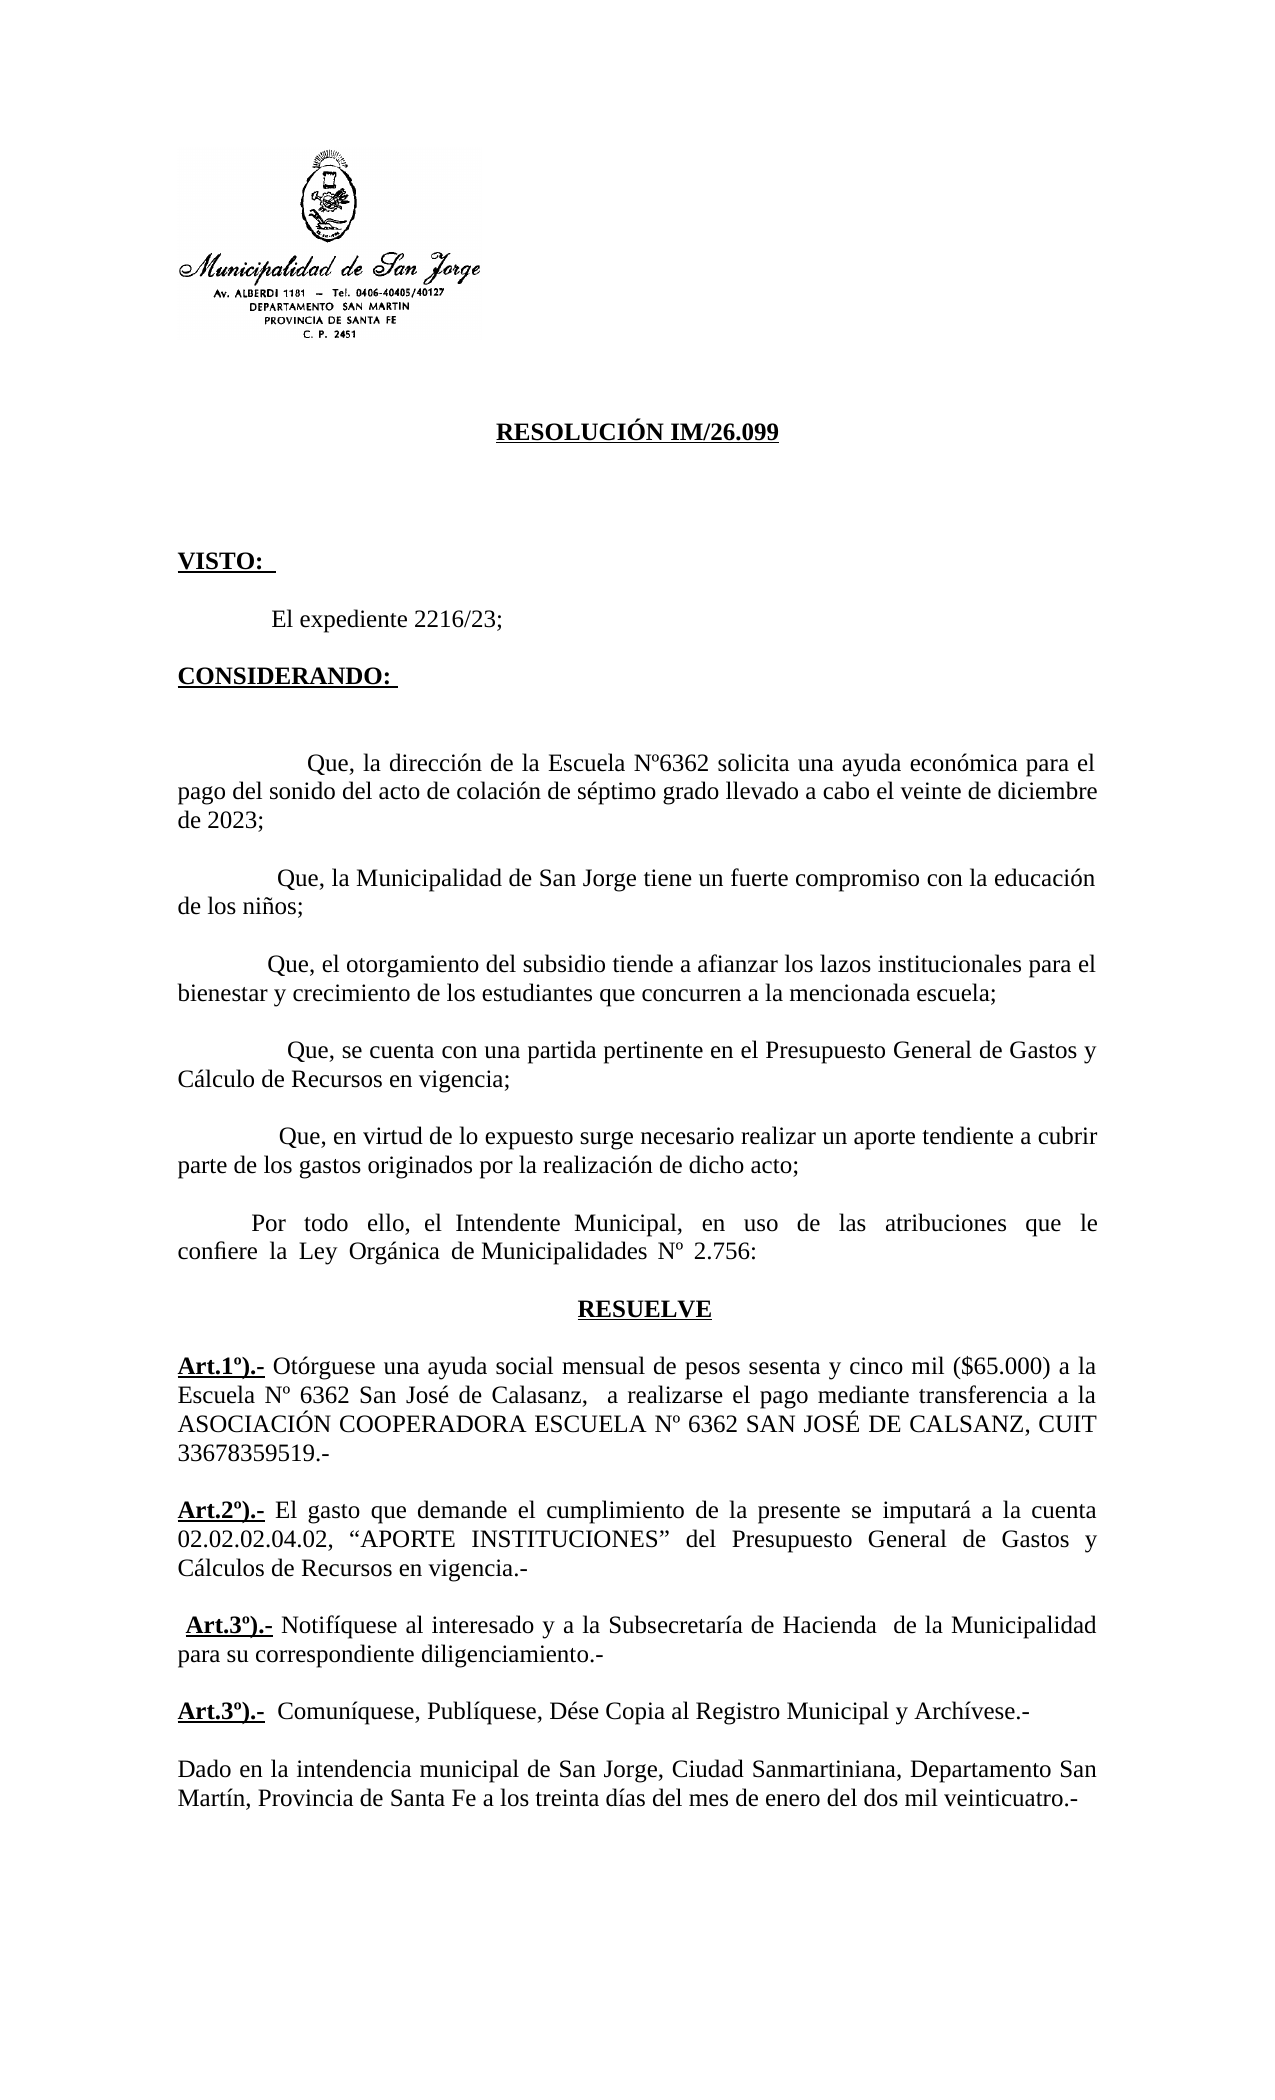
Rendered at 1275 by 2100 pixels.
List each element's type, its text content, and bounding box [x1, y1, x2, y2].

text Que, se cuenta con una partida pertinente en el Presupuesto General de Gastos y Cálculo de Recursos en vigencia; [177, 1035, 1098, 1093]
picture [177, 147, 482, 340]
text Que, el otorgamiento del subsidio tiende a afianzar los lazos institucionales para el bienestar y crecimiento de los estudiantes que concurren a la mencionada escuela; [177, 949, 1098, 1006]
text CONSIDERANDO: [177, 661, 1098, 690]
text Art.2º).- El gasto que demande el cumplimiento de la presente se imputará a la cuenta 02.02.02.04.02, “APORTE INSTITUCIONES” del Presupuesto General de Gastos y Cálculos de Recursos en vigencia.- [177, 1495, 1098, 1581]
text RESOLUCIÓN IM/26.099 [177, 417, 1098, 446]
text RESUELVE [177, 1294, 1098, 1323]
text Art.3º).- Comuníquese, Publíquese, Dése Copia al Registro Municipal y Archívese.- [177, 1696, 1098, 1725]
text Que, en virtud de lo expuesto surge necesario realizar un aporte tendiente a cubrir parte de los gastos originados por la realización de dicho acto; [177, 1121, 1098, 1179]
text Que, la dirección de la Escuela Nº6362 solicita una ayuda económica para el pago del sonido del acto de colación de séptimo grado llevado a cabo el veinte de diciembre de 2023; [177, 748, 1098, 834]
text VISTO: [177, 546, 1098, 575]
text Que, la Municipalidad de San Jorge tiene un fuerte compromiso con la educación de los niños; [177, 863, 1098, 920]
text El expediente 2216/23; [177, 604, 1098, 633]
text Por todo ello, el Intendente Municipal, en uso de las atribuciones que le conﬁere la Ley Orgánica de Municipalidades Nº 2.756: [177, 1208, 1098, 1265]
text Art.3º).- Notifíquese al interesado y a de Hacienda de para su correspondiente diligenciamiento.- [177, 1610, 1098, 1668]
text Dado en la intendencia municipal de San Jorge, Ciudad Sanmartiniana, Departamento San Martín, Provincia de Santa Fe a los treinta días del mes de enero del dos mil veinticuatro.- [177, 1754, 1098, 1811]
text Art.1º).- Otórguese una ayuda social mensual de pesos sesenta y cinco mil ($65.000) a la Escuela Nº 6362 San José de Calasanz, a realizarse el pago mediante transferencia a la ASOCIACIÓN COOPERADORA ESCUELA Nº 6362 SAN JOSÉ DE CALSANZ, CUIT 33678359519.- [177, 1351, 1098, 1466]
